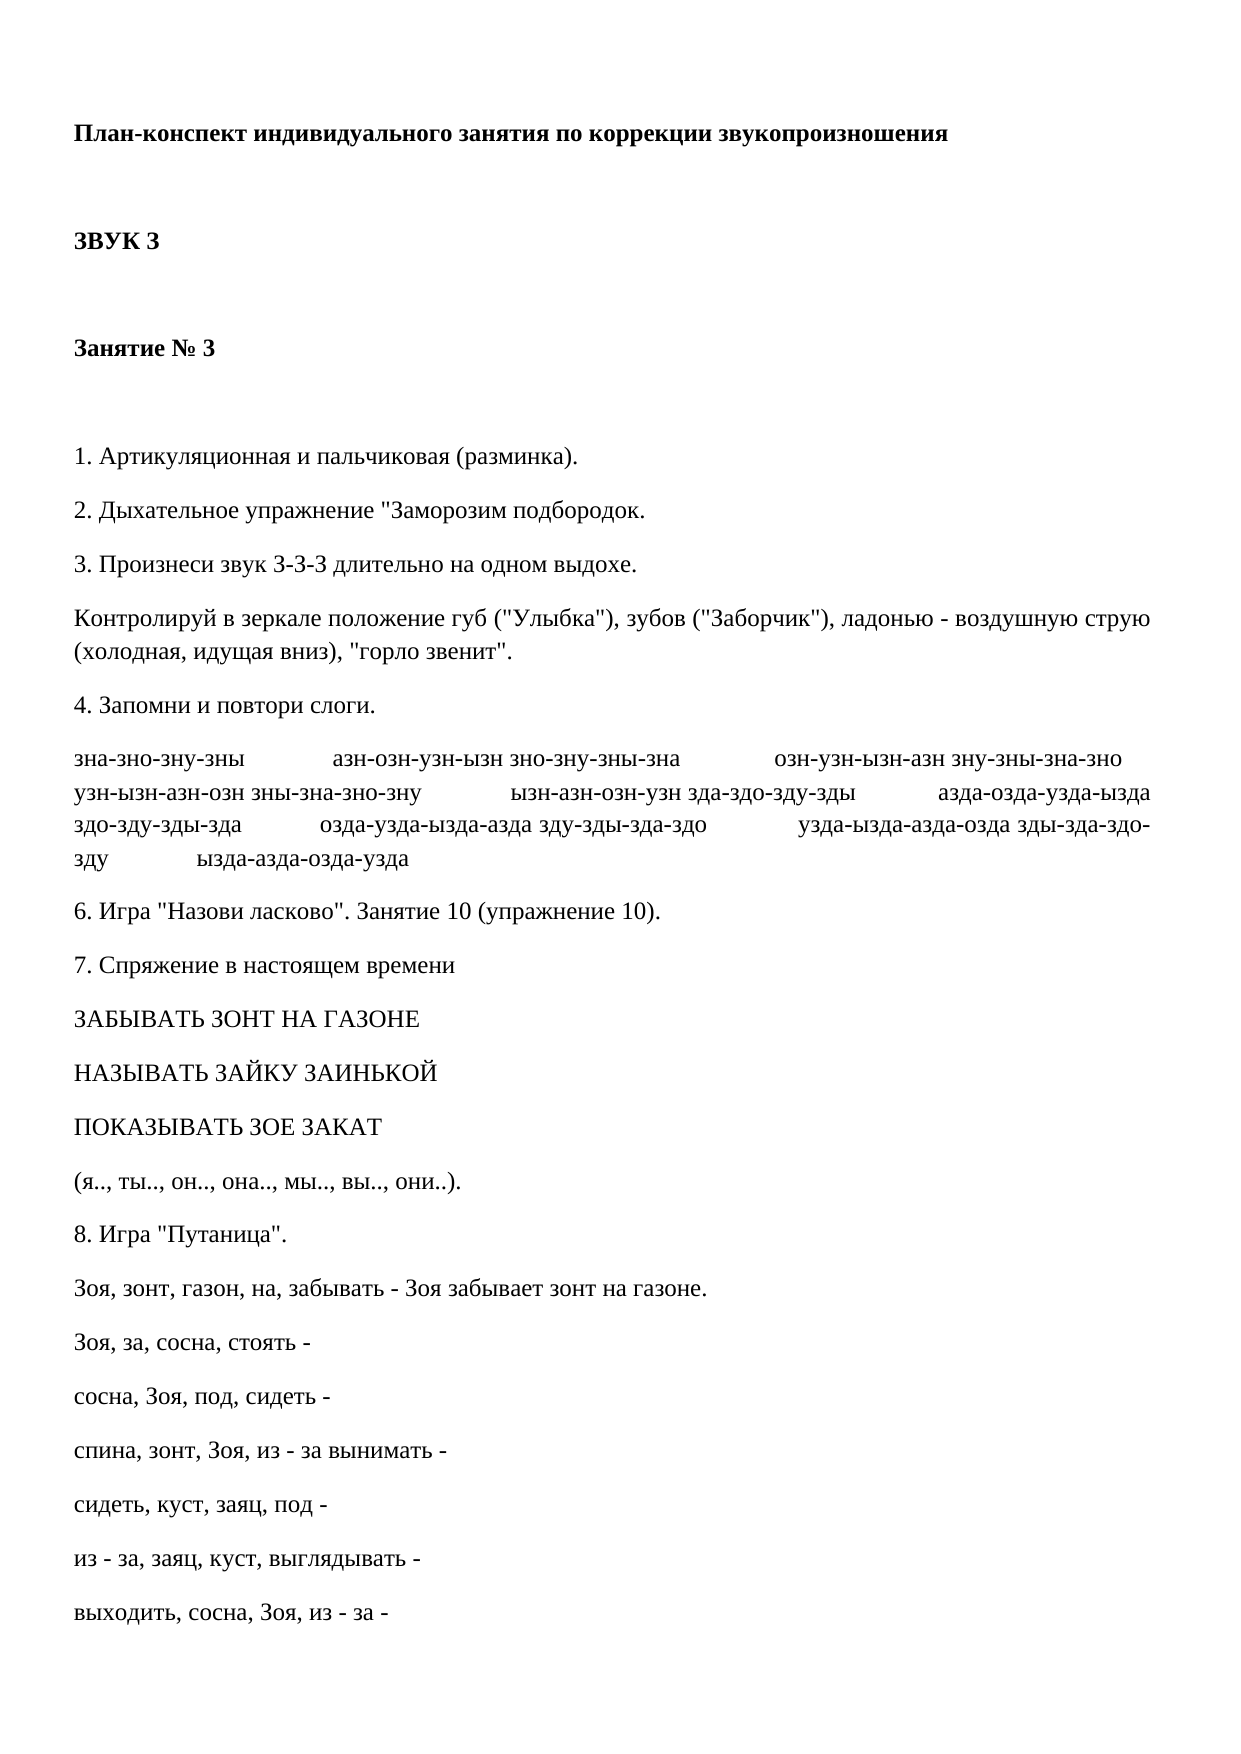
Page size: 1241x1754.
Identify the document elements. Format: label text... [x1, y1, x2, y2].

text 1. Артикуляционная и пальчиковая (разминка). [74, 441, 1152, 470]
text ЗВУК З [74, 226, 1152, 254]
text Зоя, за, сосна, стоять - [74, 1327, 1152, 1356]
text спина, зонт, Зоя, из - за вынимать - [74, 1435, 1152, 1464]
text ЗАБЫВАТЬ ЗОНТ НА ГАЗОНЕ [74, 1004, 1152, 1033]
text сосна, Зоя, под, сидеть - [74, 1381, 1152, 1410]
text 8. Игра "Путаница". [74, 1219, 1152, 1248]
text Зоя, зонт, газон, на, забывать - Зоя забывает зонт на газоне. [74, 1273, 1152, 1302]
text 4. Запомни и повтори слоги. [74, 690, 1152, 718]
text (я.., ты.., он.., она.., мы.., вы.., они..). [74, 1166, 1152, 1194]
text ПОКАЗЫВАТЬ ЗОЕ ЗАКАТ [74, 1112, 1152, 1141]
text зна-зно-зну-зны азн-озн-узн-ызн зно-зну-зны-зна озн-узн-ызн-азн зну-зны-зна-зно узн-ызн-азн-озн зны-зна-зно-зну ызн-азн-озн-узн зда-здо-зду-зды азда-озда-узда-ызда здо-зду-зды-зда озда-узда-ызда-азда зду-зды-зда-здо узда-ызда-азда-озда зды-зда-здо-зду ызда-азда-озда-узда [74, 743, 1152, 871]
text Контролируй в зеркале положение губ ("Улыбка"), зубов ("Заборчик"), ладонью - воздушную струю (холодная, идущая вниз), "горло звенит". [74, 603, 1152, 664]
text 2. Дыхательное упражнение "Заморозим подбородок. [74, 495, 1152, 524]
text Занятие № 3 [74, 333, 1152, 362]
text выходить, сосна, Зоя, из - за - [74, 1597, 1152, 1625]
text сидеть, куст, заяц, под - [74, 1489, 1152, 1518]
text 7. Спряжение в настоящем времени [74, 950, 1152, 979]
text НАЗЫВАТЬ ЗАЙКУ ЗАИНЬКОЙ [74, 1058, 1152, 1087]
text 3. Произнеси звук З-З-З длительно на одном выдохе. [74, 549, 1152, 578]
text из - за, заяц, куст, выглядывать - [74, 1543, 1152, 1571]
text 6. Игра "Назови ласково". Занятие 10 (упражнение 10). [74, 896, 1152, 925]
text План-конспект индивидуального занятия по коррекции звукопроизношения [74, 118, 1152, 147]
